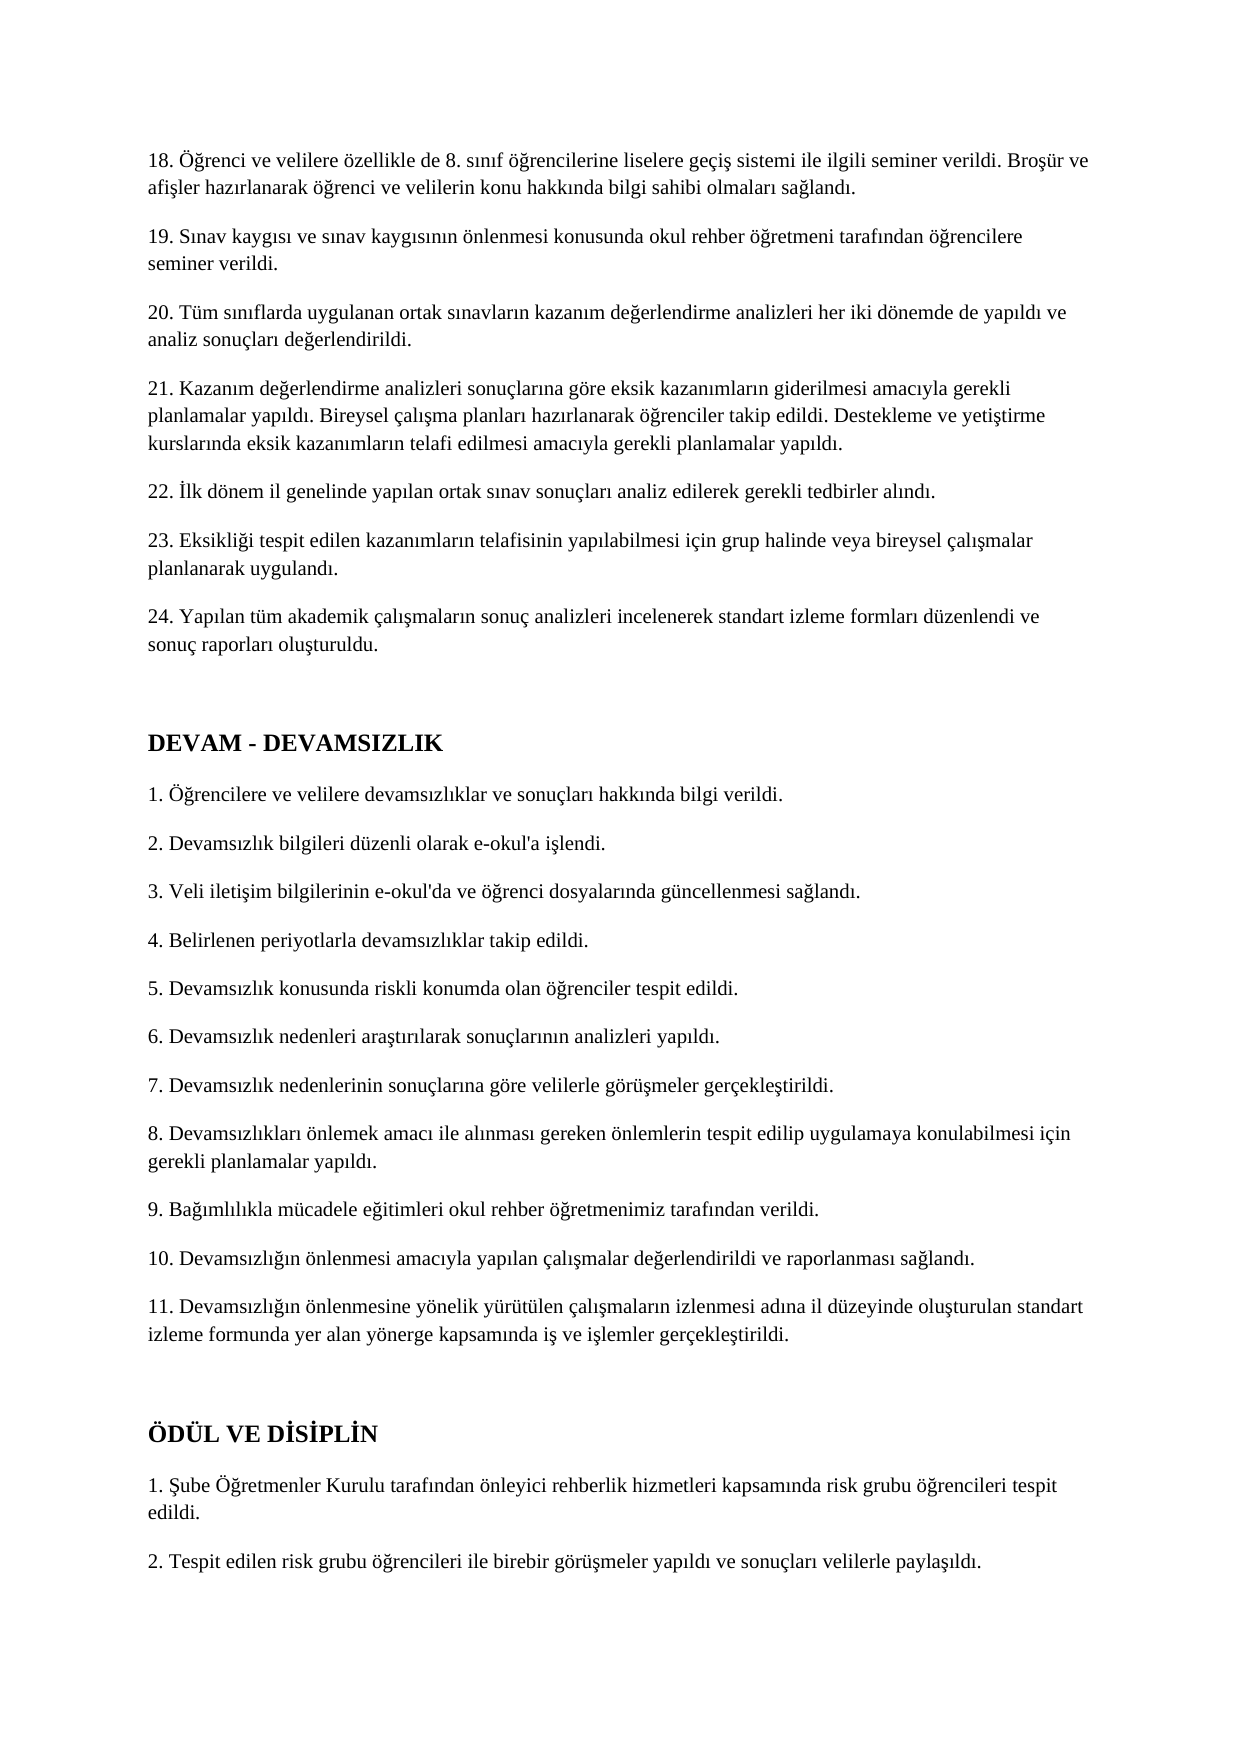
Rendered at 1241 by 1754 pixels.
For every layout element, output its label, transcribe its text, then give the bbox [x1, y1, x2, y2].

text 18. Öğrenci ve velilere özellikle de 8. sınıf öğrencilerine liselere geçiş sistemi ile ilgili seminer verildi. Broşür ve afişler hazırlanarak öğrenci ve velilerin konu hakkında bilgi sahibi olmaları sağlandı. [148, 148, 1093, 199]
text 8. Devamsızlıkları önlemek amacı ile alınması gereken önlemlerin tespit edilip uygulamaya konulabilmesi için gerekli planlamalar yapıldı. [148, 1121, 1093, 1173]
text 24. Yapılan tüm akademik çalışmaların sonuç analizleri incelenerek standart izleme formları düzenlendi ve sonuç raporları oluşturuldu. [148, 604, 1093, 656]
text DEVAM - DEVAMSIZLIK [148, 728, 1093, 757]
text 1. Şube Öğretmenler Kurulu tarafından önleyici rehberlik hizmetleri kapsamında risk grubu öğrencileri tespit edildi. [148, 1472, 1093, 1524]
text 9. Bağımlılıkla mücadele eğitimleri okul rehber öğretmenimiz tarafından verildi. [148, 1197, 1093, 1221]
text 7. Devamsızlık nedenlerinin sonuçlarına göre velilerle görüşmeler gerçekleştirildi. [148, 1073, 1093, 1097]
text 6. Devamsızlık nedenleri araştırılarak sonuçlarının analizleri yapıldı. [148, 1024, 1093, 1048]
text 3. Veli iletişim bilgilerinin e-okul'da ve öğrenci dosyalarında güncellenmesi sağlandı. [148, 879, 1093, 903]
text ÖDÜL VE DİSİPLİN [148, 1419, 1093, 1447]
text 4. Belirlenen periyotlarla devamsızlıklar takip edildi. [148, 927, 1093, 952]
text 11. Devamsızlığın önlenmesine yönelik yürütülen çalışmaların izlenmesi adına il düzeyinde oluşturulan standart izleme formunda yer alan yönerge kapsamında iş ve işlemler gerçekleştirildi. [148, 1294, 1093, 1346]
text 23. Eksikliği tespit edilen kazanımların telafisinin yapılabilmesi için grup halinde veya bireysel çalışmalar planlanarak uygulandı. [148, 528, 1093, 579]
text 2. Devamsızlık bilgileri düzenli olarak e-okul'a işlendi. [148, 831, 1093, 855]
text 10. Devamsızlığın önlenmesi amacıyla yapılan çalışmalar değerlendirildi ve raporlanması sağlandı. [148, 1246, 1093, 1270]
text 21. Kazanım değerlendirme analizleri sonuçlarına göre eksik kazanımların giderilmesi amacıyla gerekli planlamalar yapıldı. Bireysel çalışma planları hazırlanarak öğrenciler takip edildi. Destekleme ve yetiştirme kurslarında eksik kazanımların telafi edilmesi amacıyla gerekli planlamalar yapıldı. [148, 376, 1093, 455]
text 5. Devamsızlık konusunda riskli konumda olan öğrenciler tespit edildi. [148, 976, 1093, 1000]
text 19. Sınav kaygısı ve sınav kaygısının önlenmesi konusunda okul rehber öğretmeni tarafından öğrencilere seminer verildi. [148, 224, 1093, 275]
text 1. Öğrencilere ve velilere devamsızlıklar ve sonuçları hakkında bilgi verildi. [148, 782, 1093, 806]
text 2. Tespit edilen risk grubu öğrencileri ile birebir görüşmeler yapıldı ve sonuçları velilerle paylaşıldı. [148, 1548, 1093, 1573]
text 20. Tüm sınıflarda uygulanan ortak sınavların kazanım değerlendirme analizleri her iki dönemde de yapıldı ve analiz sonuçları değerlendirildi. [148, 300, 1093, 351]
text 22. İlk dönem il genelinde yapılan ortak sınav sonuçları analiz edilerek gerekli tedbirler alındı. [148, 479, 1093, 503]
